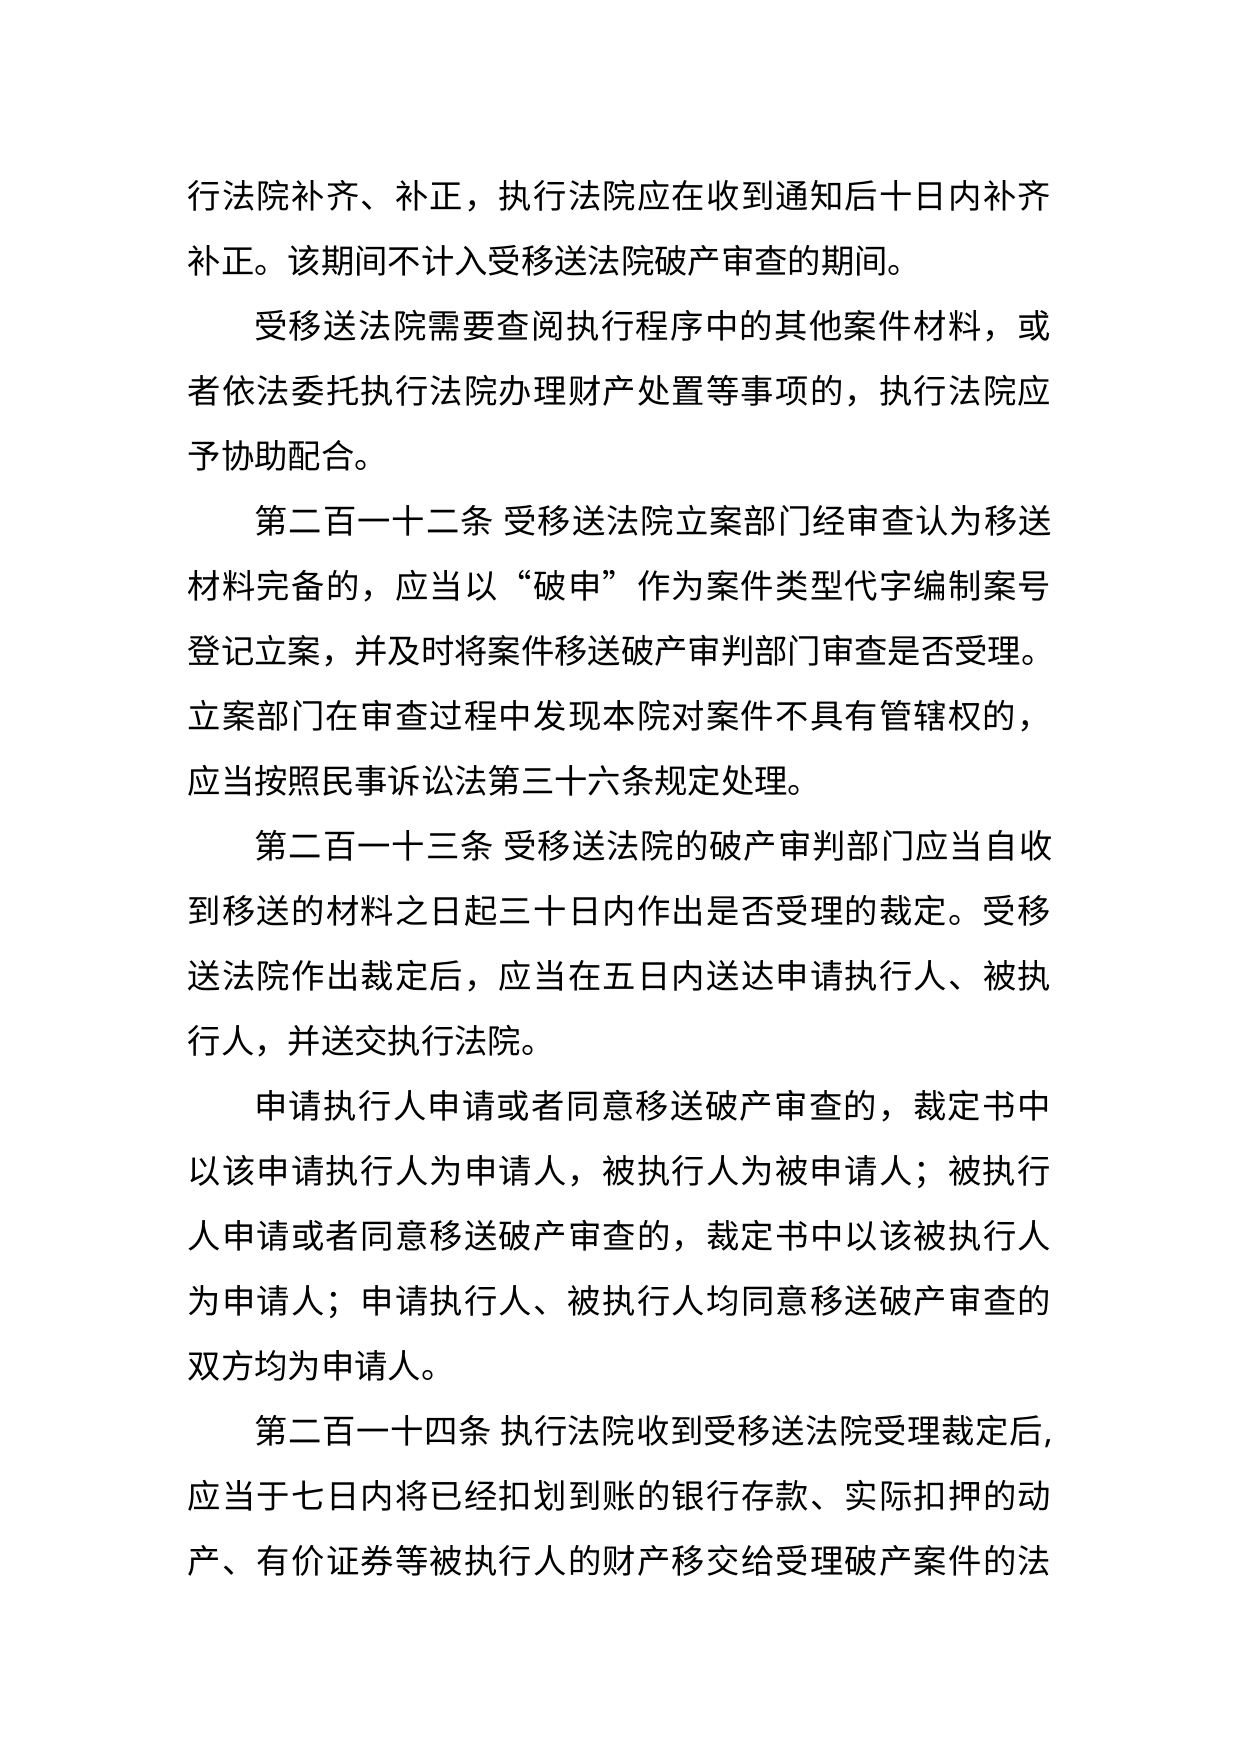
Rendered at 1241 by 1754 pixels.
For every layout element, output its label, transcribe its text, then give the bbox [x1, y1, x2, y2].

text 立案部门在审查过程中发现本院对案件不具有管辖权的，应当按照民事诉讼法第三十六条规定处理。 [187, 682, 1053, 812]
text 申请执行人申请或者同意移送破产审查的，裁定书中以该申请执行人为申请人，被执行人为被申请人；被执行人申请或者同意移送破产审查的，裁定书中以该被执行人为申请人；申请执行人、被执行人均同意移送破产审查的，双方均为申请人。 [187, 1072, 1053, 1397]
text 第二百一十三条 受移送法院的破产审判部门应当自收到移送的材料之日起三十日内作出是否受理的裁定。受移送法院作出裁定后，应当在五日内送达申请执行人、被执行人，并送交执行法院。 [187, 812, 1053, 1072]
text 受移送法院需要查阅执行程序中的其他案件材料，或者依法委托执行法院办理财产处置等事项的，执行法院应予协助配合。 [187, 292, 1053, 487]
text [187, 1397, 1053, 1592]
text 第二百一十二条 受移送法院立案部门经审查认为移送材料完备的，应当以“破申”作为案件类型代字编制案号登记立案，并及时将案件移送破产审判部门审查是否受理。 [187, 487, 1053, 682]
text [187, 162, 1053, 292]
